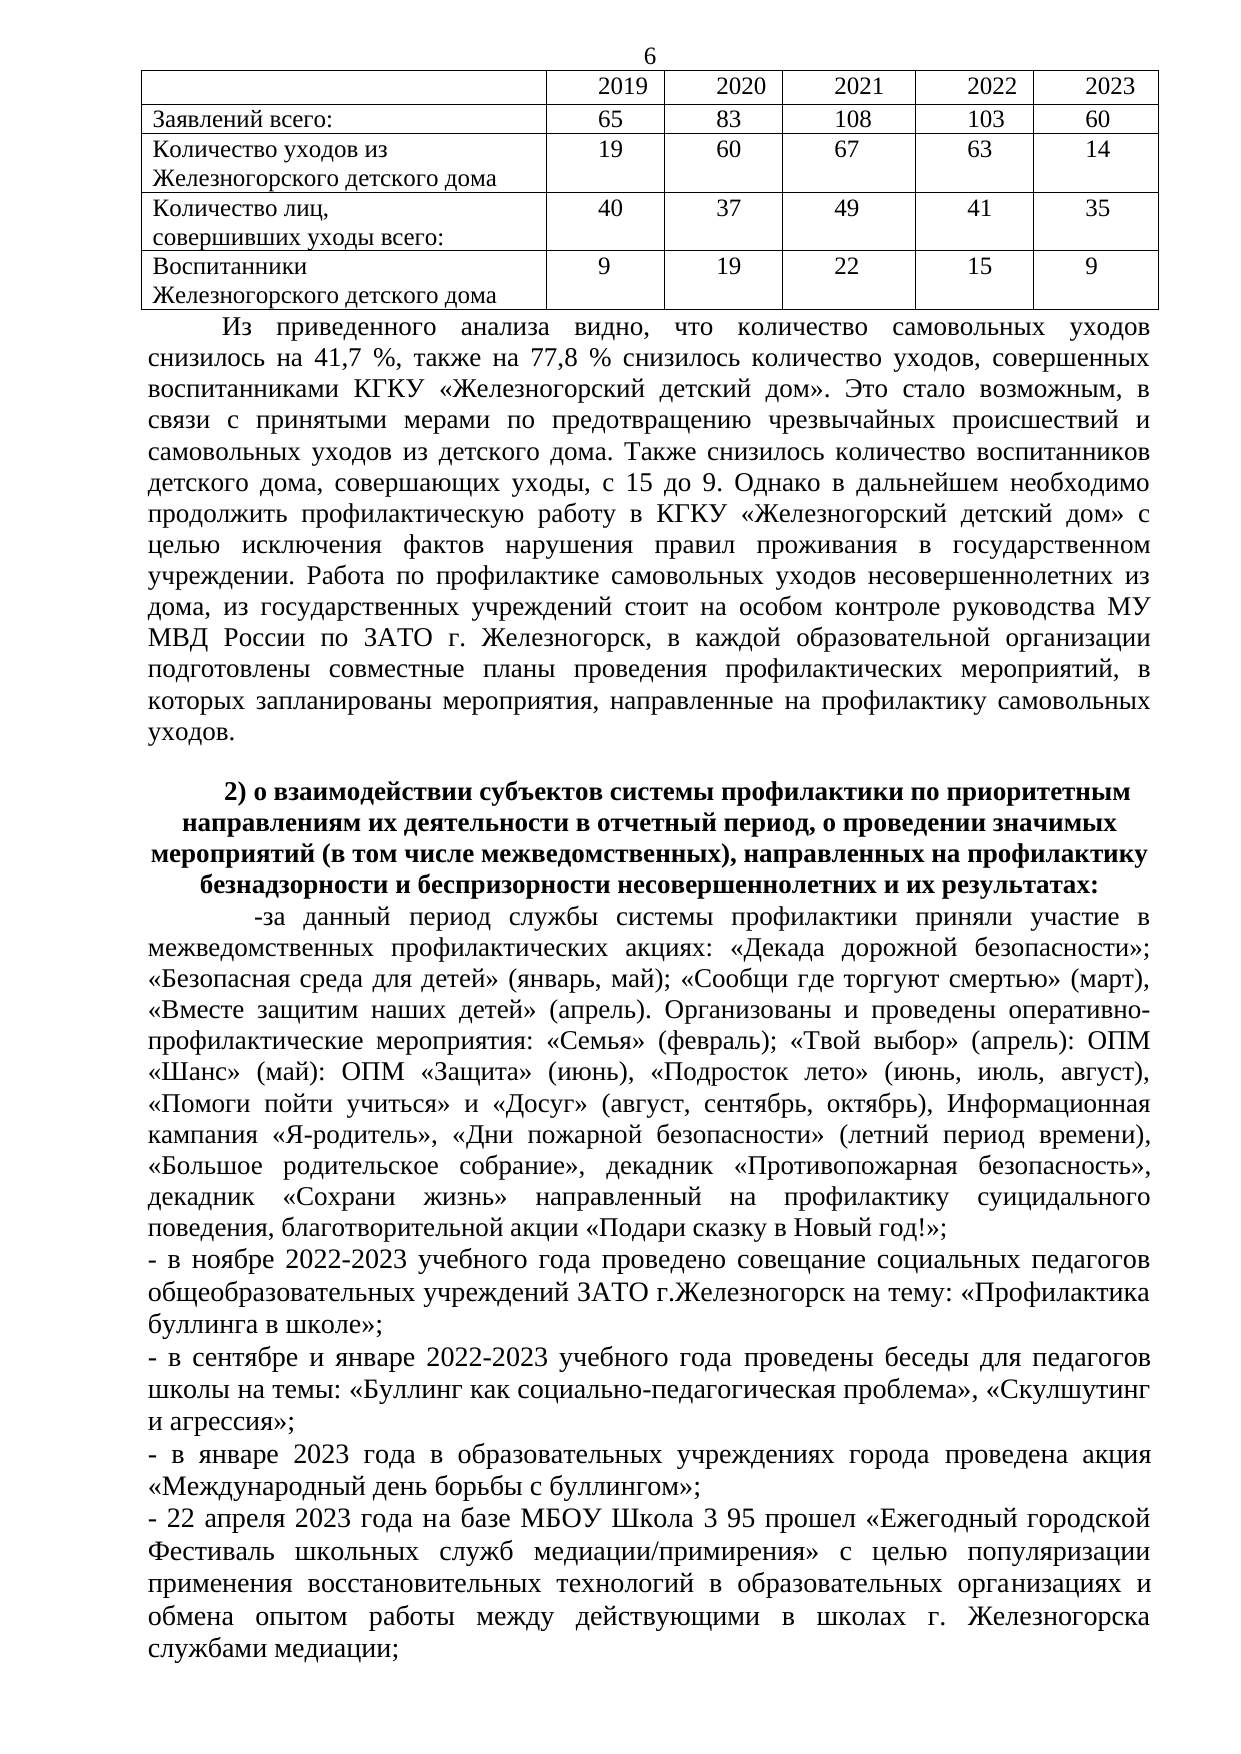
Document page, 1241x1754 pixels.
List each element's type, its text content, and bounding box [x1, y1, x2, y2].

table_header 2020 [665, 71, 782, 103]
table_cell 103 [916, 105, 1033, 133]
text - в ноябре 2022-2023 учебного года проведено совещание социальных педагогов общеобразовательных учреждений ЗАТО г.Железногорск на тему: «Профилактика буллинга в школе»; [148, 1242, 1152, 1339]
table_cell 40 [547, 193, 664, 250]
text 2) о взаимодействии субъектов системы профилактики по приоритетным направлениям их деятельности в отчетный период, о проведении значимых мероприятий (в том числе межведомственных), направленных на профилактику безнадзорности и беспризорности несовершеннолетних и их результатах: [148, 775, 1152, 900]
table_header 2021 [783, 71, 915, 103]
table_cell 14 [1034, 134, 1158, 192]
table_header 2019 [547, 71, 664, 103]
text - 22 апреля 2023 года на базе МБОУ Школа 3 95 прошел «Ежегодный городской Фестиваль школьных служб медиации/примирения» с целью популяризации применения восстановительных технологий в образовательных организациях и обмена опытом работы между действующими в школах г. Железногорска службами медиации; [148, 1502, 1152, 1663]
table_cell 9 [547, 251, 664, 309]
text -за данный период службы системы профилактики приняли участие в межведомственных профилактических акциях: «Декада дорожной безопасности»; «Безопасная среда для детей» (январь, май); «Сообщи где торгуют смертью» (март), «Вместе защитим наших детей» (апрель). Организованы и проведены оперативно-профилактические мероприятия: «Семья» (февраль); «Твой выбор» (апрель): ОПМ «Шанс» (май): ОПМ «Защита» (июнь), «Подросток лето» (июнь, июль, август), «Помоги пойти учиться» и «Досуг» (август, сентябрь, октябрь), Информационная кампания «Я-родитель», «Дни пожарной безопасности» (летний период времени), «Большое родительское собрание», декадник «Противопожарная безопасность», декадник «Сохрани жизнь» направленный на профилактику суицидального поведения, благотворительной акции «Подари сказку в Новый год!»; [148, 900, 1152, 1242]
table_cell 9 [1034, 251, 1158, 309]
table_header 2023 [1034, 71, 1158, 103]
table_cell 67 [783, 134, 915, 192]
table_cell 49 [783, 193, 915, 250]
table_cell 37 [665, 193, 782, 250]
table_cell 83 [665, 105, 782, 133]
table_cell 63 [916, 134, 1033, 192]
table_cell 60 [665, 134, 782, 192]
table_cell 15 [916, 251, 1033, 309]
table_header [142, 71, 546, 103]
table_cell 60 [1034, 105, 1158, 133]
table_cell Количество уходов из Железногорского детского дома [142, 134, 546, 192]
table_header 2022 [916, 71, 1033, 103]
table_cell 22 [783, 251, 915, 309]
table_cell 19 [547, 134, 664, 192]
table_cell Воспитанники Железногорского детского дома [142, 251, 546, 309]
text - в сентябре и январе 2022-2023 учебного года проведены беседы для педагогов школы на темы: «Буллинг как социально-педагогическая проблема», «Скулшутинг и агрессия»; [148, 1339, 1152, 1437]
table_cell Количество лиц, совершивших уходы всего: [142, 193, 546, 250]
table_cell 65 [547, 105, 664, 133]
table_cell 41 [916, 193, 1033, 250]
text Из приведенного анализа видно, что количество самовольных уходов снизилось на 41,7 %, также на 77,8 % снизилось количество уходов, совершенных воспитанниками КГКУ «Железногорский детский дом». Это стало возможным, в связи с принятыми мерами по предотвращению чрезвычайных происшествий и самовольных уходов из детского дома. Также снизилось количество воспитанников детского дома, совершающих уходы, с 15 до 9. Однако в дальнейшем необходимо продолжить профилактическую работу в КГКУ «Железногорский детский дом» с целью исключения фактов нарушения правил проживания в государственном учреждении. Работа по профилактике самовольных уходов несовершеннолетних из дома, из государственных учреждений стоит на особом контроле руководства МУ МВД России по ЗАТО г. Железногорск, в каждой образовательной организации подготовлены совместные планы проведения профилактических мероприятий, в которых запланированы мероприятия, направленные на профилактику самовольных уходов. [148, 310, 1152, 746]
table_cell 19 [665, 251, 782, 309]
text - в январе 2023 года в образовательных учреждениях города проведена акция «Международный день борьбы с буллингом»; [148, 1437, 1152, 1502]
table_cell 108 [783, 105, 915, 133]
table_cell 35 [1034, 193, 1158, 250]
table_cell Заявлений всего: [142, 105, 546, 133]
